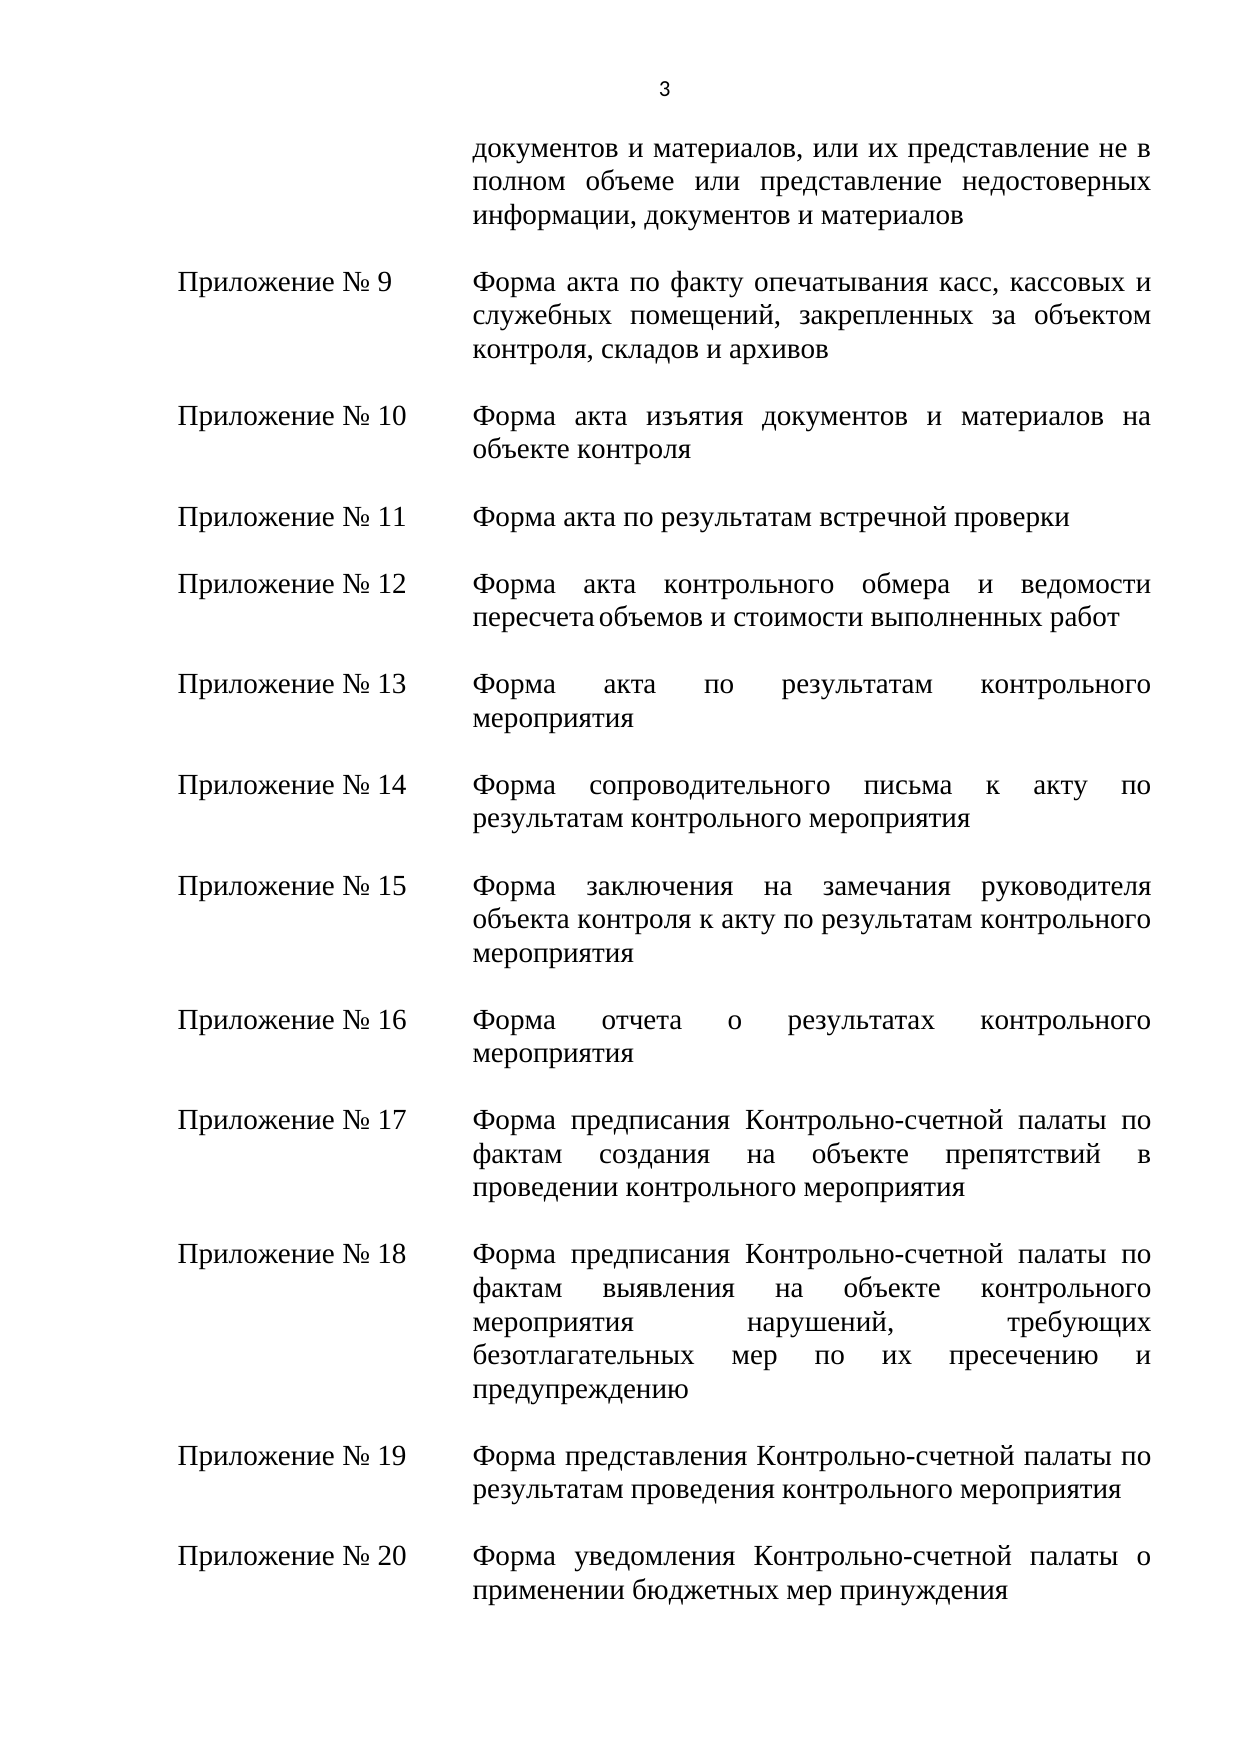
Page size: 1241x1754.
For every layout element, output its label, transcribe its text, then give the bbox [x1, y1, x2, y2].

text Приложение № 17 Форма предписания Контрольно-счетной палаты по фактам создания на объекте препятствий в проведении контрольного мероприятия [177, 1102, 1152, 1203]
text Приложение № 10 Форма акта изъятия документов и материалов на объекте контроля [177, 398, 1152, 465]
text Приложение № 18 Форма предписания Контрольно-счетной палаты по фактам выявления на объекте контрольного мероприятия нарушений, требующих безотлагательных мер по их пресечению и предупреждению [177, 1237, 1152, 1404]
text Приложение № 13 Форма акта по результатам контрольного мероприятия [177, 666, 1152, 733]
text Приложение № 20 Форма уведомления Контрольно-счетной палаты о применении бюджетных мер принуждения [177, 1538, 1152, 1606]
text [177, 130, 1152, 230]
text Приложение № 9 Форма акта по факту опечатывания касс, кассовых и служебных помещений, закрепленных за объектом контроля, складов и архивов [177, 264, 1152, 364]
text Приложение № 16 Форма отчета о результатах контрольного мероприятия [177, 1002, 1152, 1069]
text Приложение № 14 Форма сопроводительного письма к акту по результатам контрольного мероприятия [177, 767, 1152, 834]
text Приложение № 12 Форма акта контрольного обмера и ведомости пересчета объемов и стоимости выполненных работ [177, 566, 1152, 633]
text Приложение № 19 Форма представления Контрольно-счетной палаты по результатам проведения контрольного мероприятия [177, 1438, 1152, 1505]
text Приложение № 15 Форма заключения на замечания руководителя объекта контроля к акту по результатам контрольного мероприятия [177, 868, 1152, 968]
text Приложение № 11 Форма акта по результатам встречной проверки [177, 499, 1152, 532]
